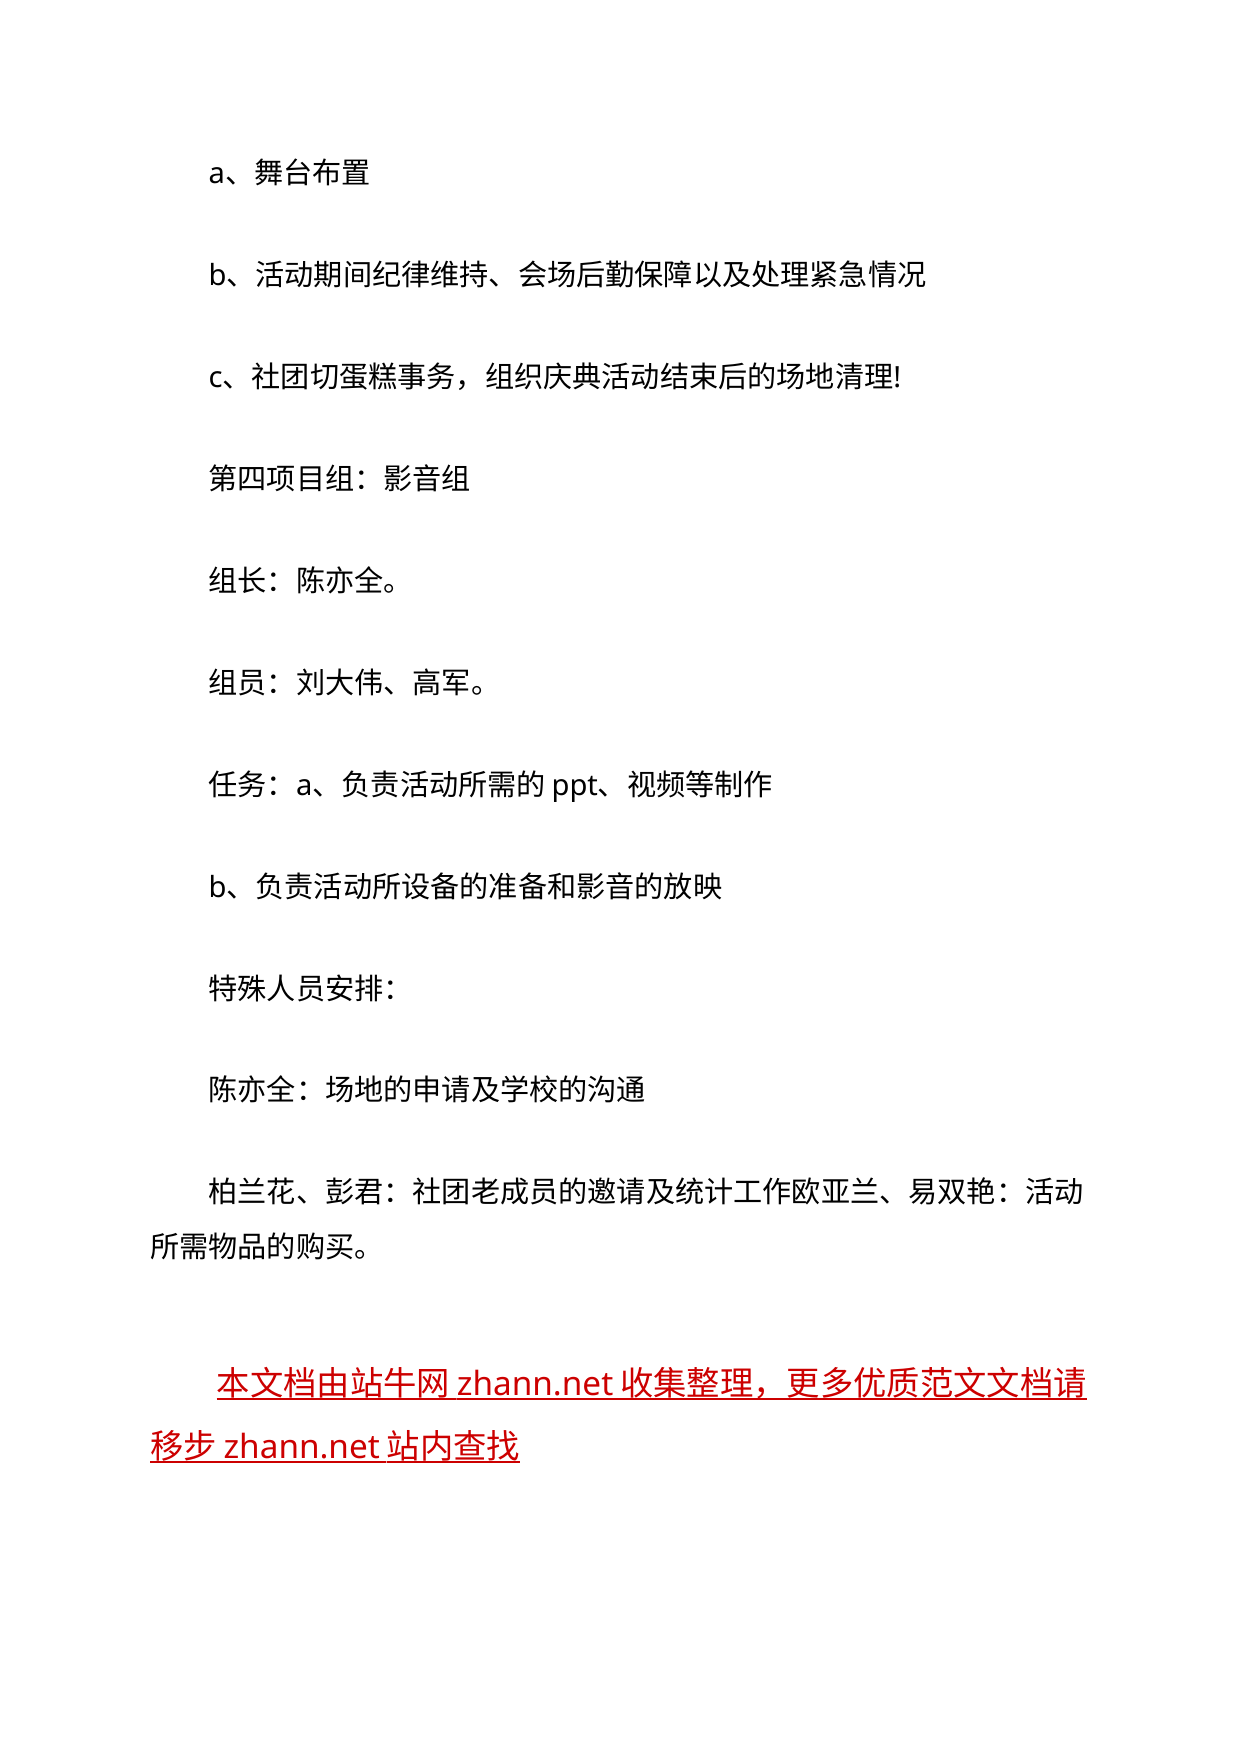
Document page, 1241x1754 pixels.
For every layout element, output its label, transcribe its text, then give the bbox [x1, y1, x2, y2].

text 陈亦全：场地的申请及学校的沟通 [150, 1067, 1090, 1109]
text b、活动期间纪律维持、会场后勤保障以及处理紧急情况 [150, 252, 1090, 294]
text 柏兰花、彭君：社团老成员的邀请及统计工作欧亚兰、易双艳：活动所需物品的购买。 [150, 1169, 1090, 1266]
text b、负责活动所设备的准备和影音的放映 [150, 863, 1090, 906]
text a、舞台布置 [150, 150, 1090, 192]
text 特殊人员安排： [150, 965, 1090, 1007]
text c、社团切蛋糕事务，组织庆典活动结束后的场地清理! [150, 354, 1090, 396]
text 第四项目组：影音组 [150, 456, 1090, 498]
text 组员：刘大伟、高军。 [150, 659, 1090, 702]
text 任务：a、负责活动所需的ppt、视频等制作 [150, 761, 1090, 804]
text 组长：陈亦全。 [150, 558, 1090, 600]
text 本文档由站牛网zhann.net收集整理，更多优质范文文档请移步zhann.net站内查找 [150, 1357, 1090, 1468]
